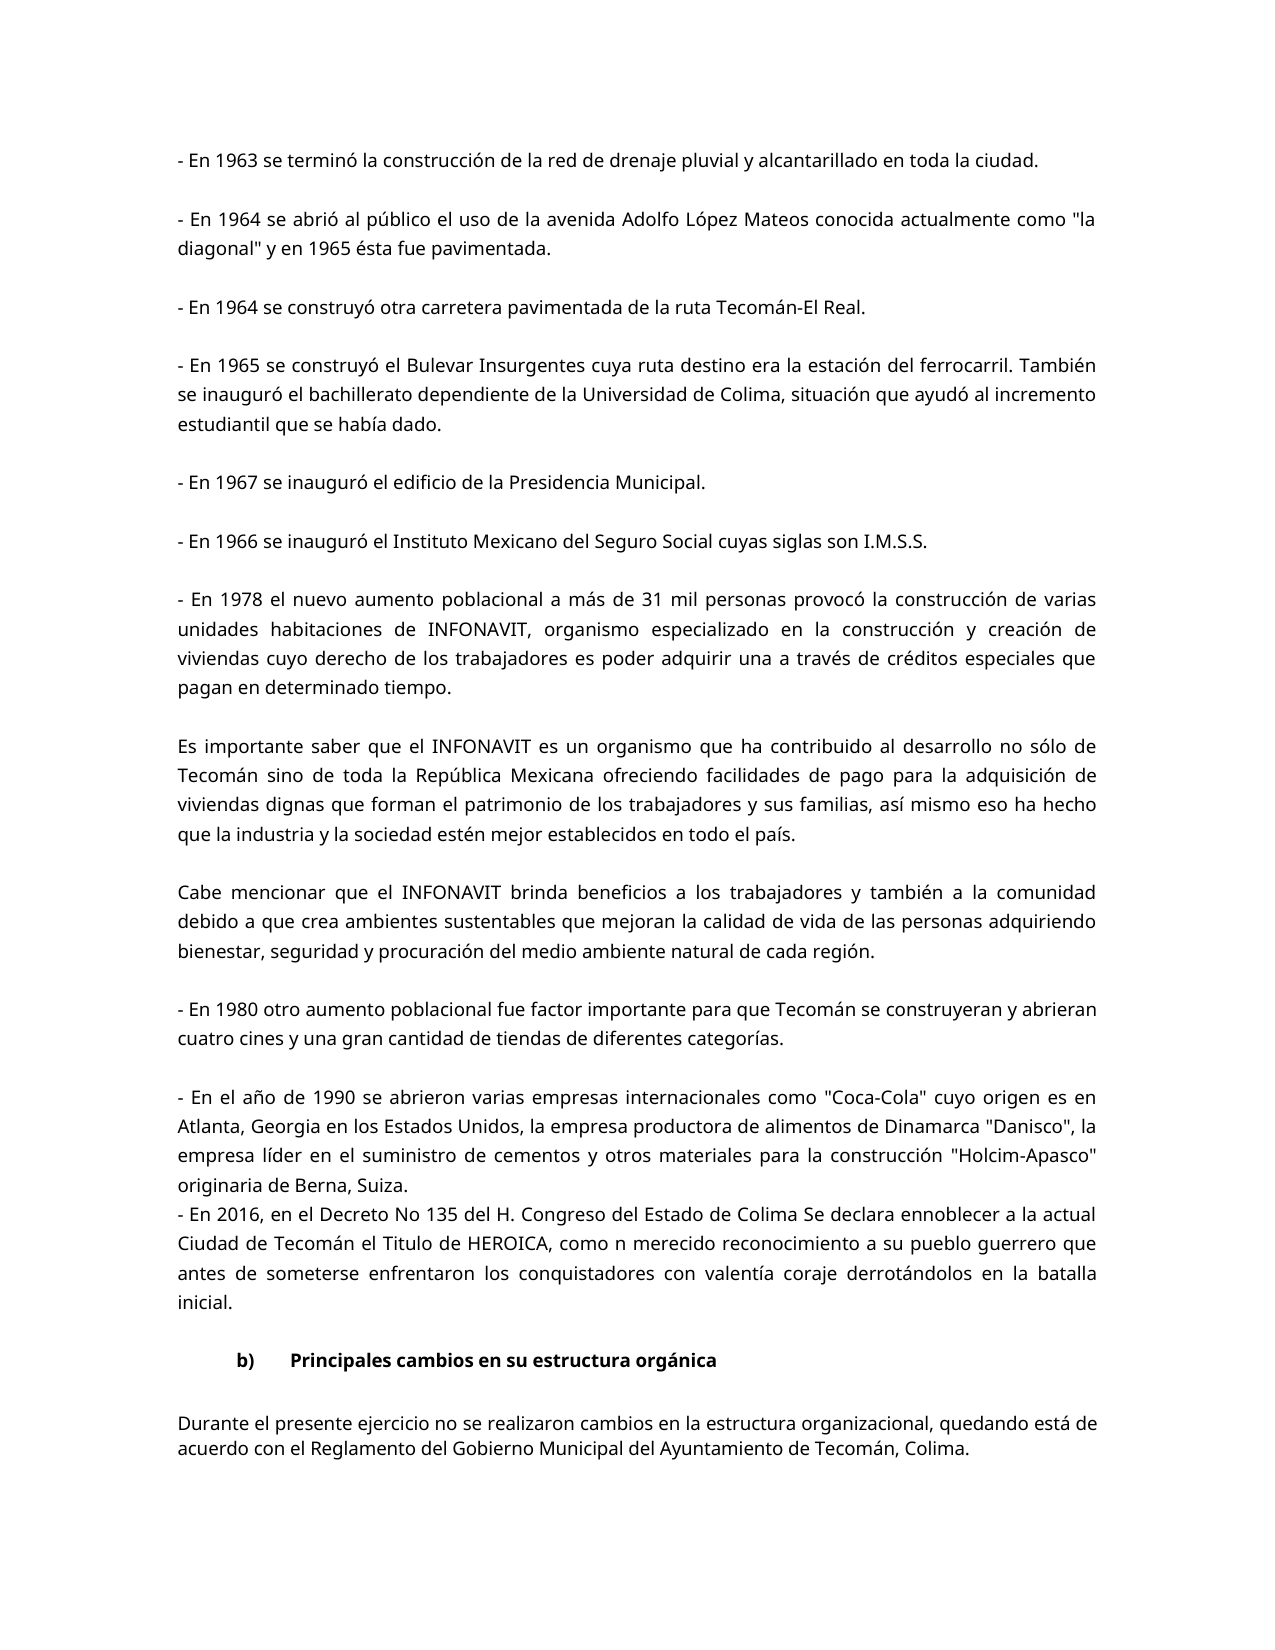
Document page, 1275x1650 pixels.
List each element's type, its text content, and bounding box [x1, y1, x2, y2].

text - En 2016, en el Decreto No 135 del H. Congreso del Estado de Colima Se declara ennoblecer a la actual Ciudad de Tecomán el Titulo de HEROICA, como n merecido reconocimiento a su pueblo guerrero que antes de someterse enfrentaron los conquistadores con valentía coraje derrotándolos en la batalla inicial. [177, 1201, 1098, 1315]
text - En 1965 se construyó el Bulevar Insurgentes cuya ruta destino era la estación del ferrocarril. También se inauguró el bachillerato dependiente de la Universidad de Colima, situación que ayudó al incremento estudiantil que se había dado. [177, 352, 1098, 437]
text - En 1978 el nuevo aumento poblacional a más de 31 mil personas provocó la construcción de varias unidades habitaciones de INFONAVIT, organismo especializado en la construcción y creación de viviendas cuyo derecho de los trabajadores es poder adquirir una a través de créditos especiales que pagan en determinado tiempo. [177, 587, 1098, 700]
text - En 1967 se inauguró el edificio de la Presidencia Municipal. [177, 469, 1098, 495]
text - En 1964 se abrió al público el uso de la avenida Adolfo López Mateos conocida actualmente como "la diagonal" y en 1965 ésta fue pavimentada. [177, 206, 1098, 261]
text Cabe mencionar que el INFONAVIT brinda beneficios a los trabajadores y también a la comunidad debido a que crea ambientes sustentables que mejoran la calidad de vida de las personas adquiriendo bienestar, seguridad y procuración del medio ambiente natural de cada región. [177, 879, 1098, 963]
text Es importante saber que el INFONAVIT es un organismo que ha contribuido al desarrollo no sólo de Tecomán sino de toda la República Mexicana ofreciendo facilidades de pago para la adquisición de viviendas dignas que forman el patrimonio de los trabajadores y sus familias, así mismo eso ha hecho que la industria y la sociedad estén mejor establecidos en todo el país. [177, 733, 1098, 846]
text - En 1966 se inauguró el Instituto Mexicano del Seguro Social cuyas siglas son I.M.S.S. [177, 528, 1098, 554]
text - En 1963 se terminó la construcción de la red de drenaje pluvial y alcantarillado en toda la ciudad. [177, 148, 1098, 173]
text - En 1964 se construyó otra carretera pavimentada de la ruta Tecomán-El Real. [177, 294, 1098, 319]
text Durante el presente ejercicio no se realizaron cambios en la estructura organizacional, quedando está de acuerdo con el Reglamento del Gobierno Municipal del Ayuntamiento de Tecomán, Colima. [177, 1410, 1098, 1460]
text - En el año de 1990 se abrieron varias empresas internacionales como "Coca-Cola" cuyo origen es en Atlanta, Georgia en los Estados Unidos, la empresa productora de alimentos de Dinamarca "Danisco", la empresa líder en el suministro de cementos y otros materiales para la construcción "Holcim-Apasco" originaria de Berna, Suiza. [177, 1084, 1098, 1198]
list Principales cambios en su estructura orgánica [236, 1348, 1098, 1373]
text - En 1980 otro aumento poblacional fue factor importante para que Tecomán se construyeran y abrieran cuatro cines y una gran cantidad de tiendas de diferentes categorías. [177, 996, 1098, 1051]
